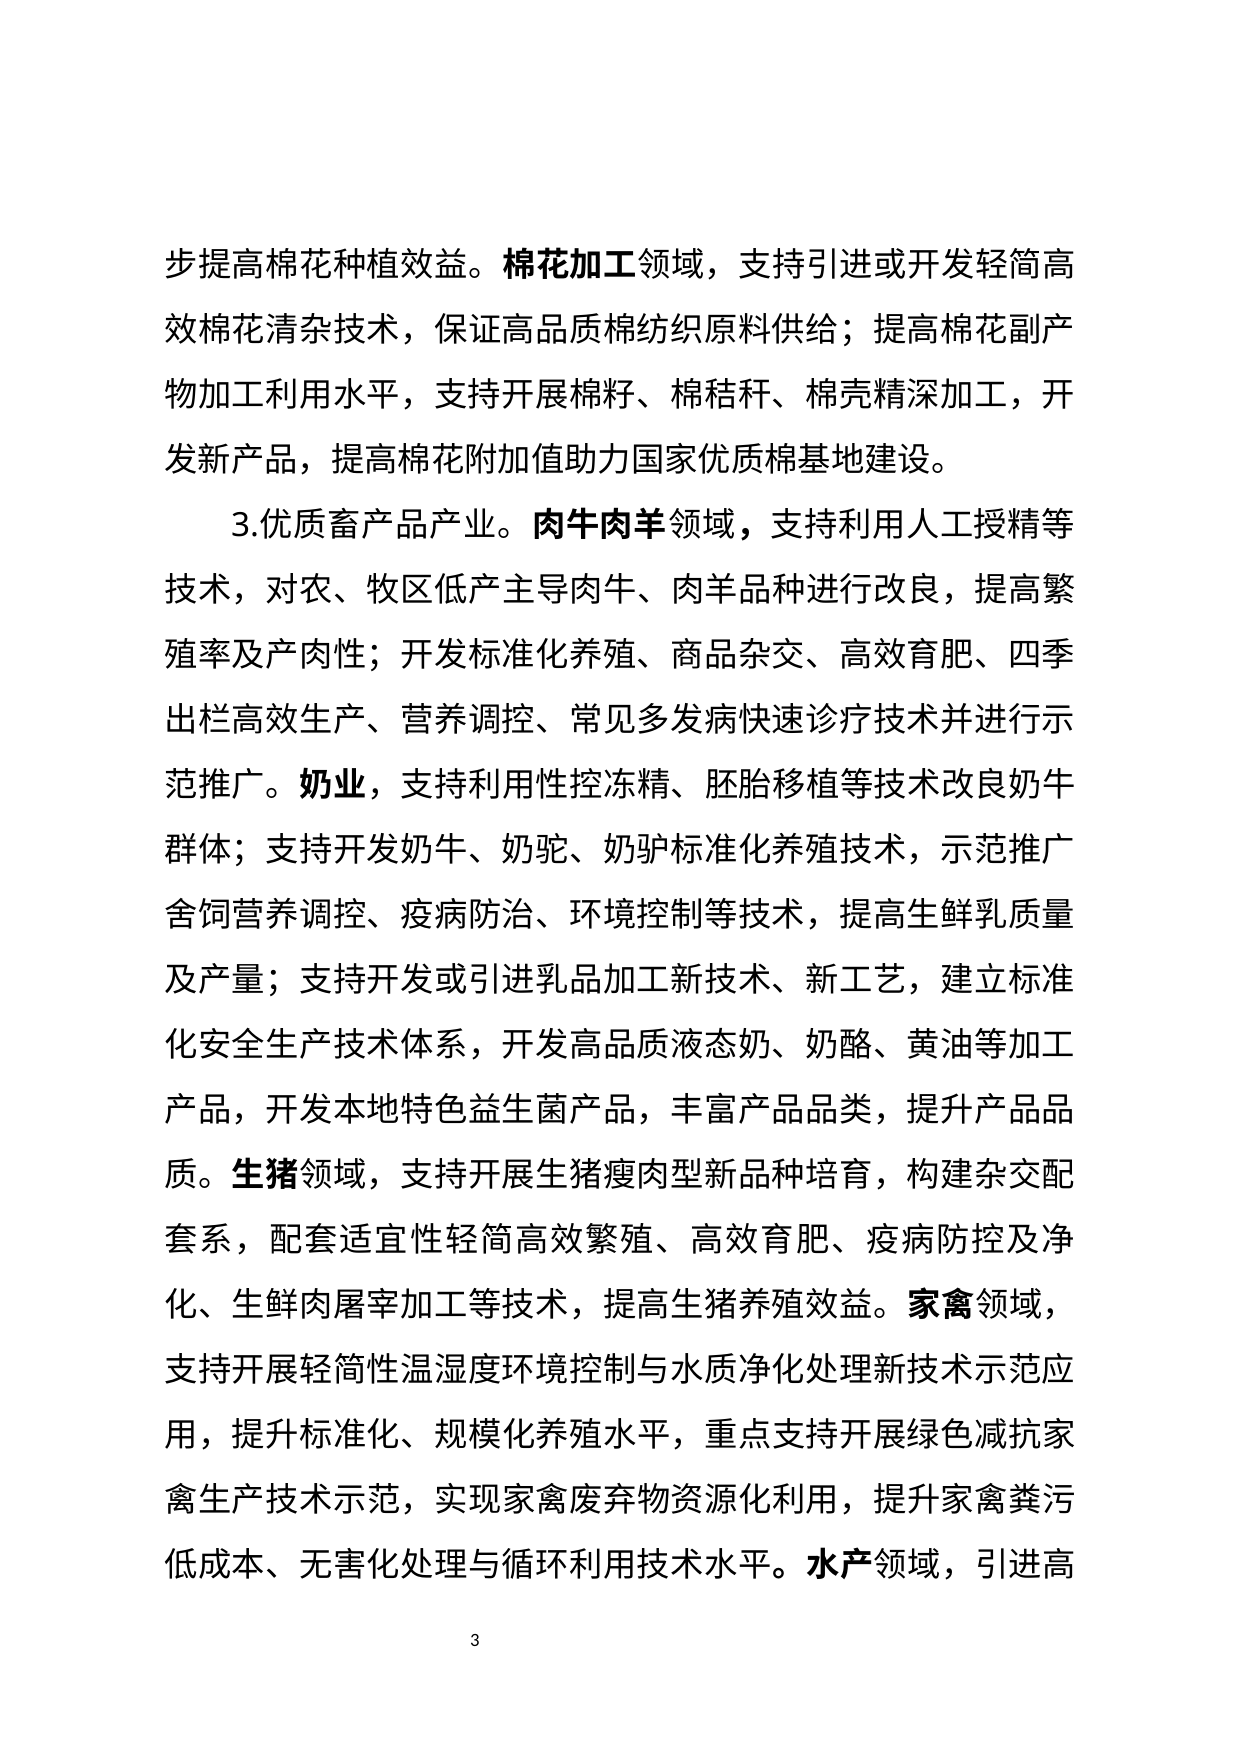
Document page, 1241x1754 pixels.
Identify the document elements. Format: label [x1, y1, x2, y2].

text [164, 490, 1076, 1595]
text [164, 230, 1076, 490]
